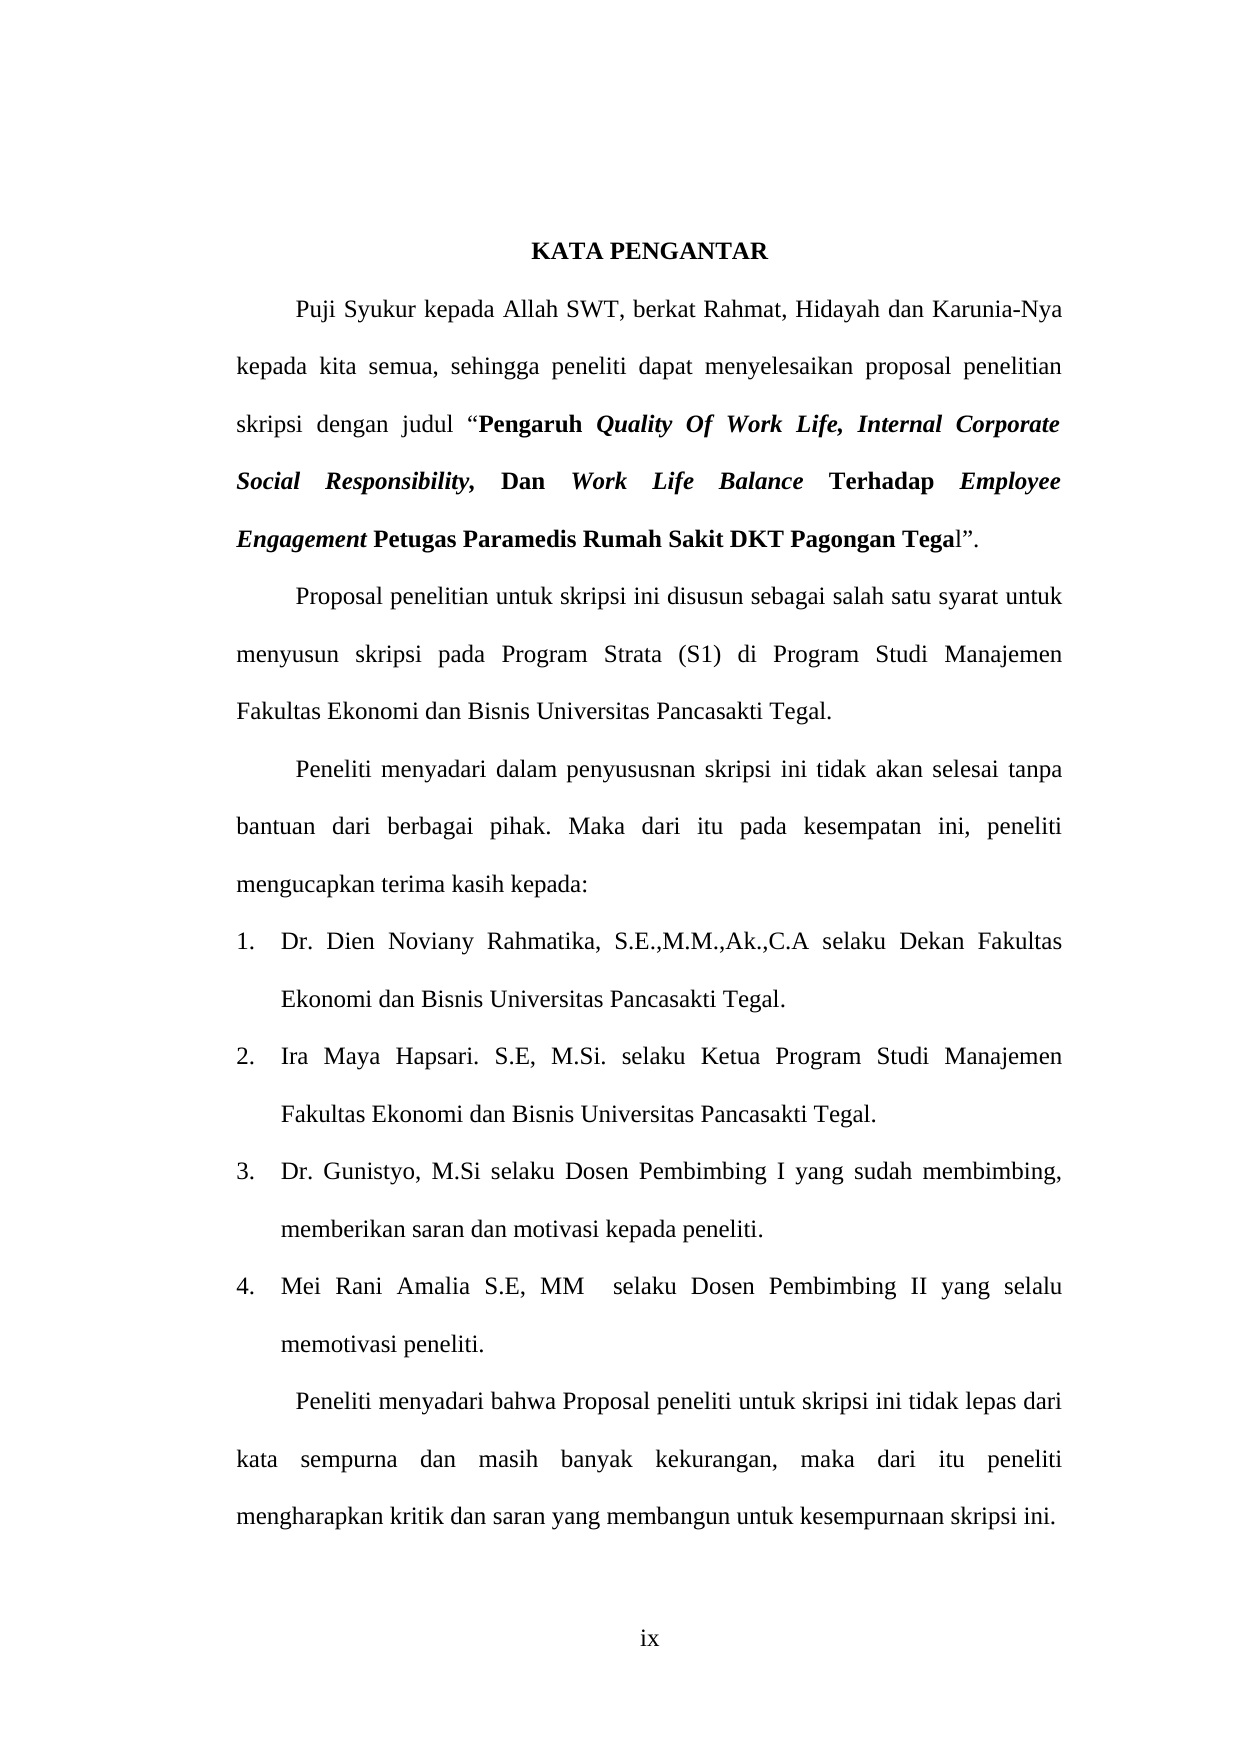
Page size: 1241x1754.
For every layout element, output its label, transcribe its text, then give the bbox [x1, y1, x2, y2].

list Dr. Gunistyo, M.Si selaku Dosen Pembimbing I yang sudah membimbing, memberikan saran dan motivasi kepada peneliti. [236, 1156, 1063, 1242]
text Proposal penelitian untuk skripsi ini disusun sebagai salah satu syarat untuk menyusun skripsi pada Program Strata (S1) di Program Studi Manajemen Fakultas Ekonomi dan Bisnis Universitas Pancasakti Tegal. [236, 581, 1063, 725]
list Mei Rani Amalia S.E, MM selaku Dosen Pembimbing II yang selalu memotivasi peneliti. [236, 1271, 1063, 1357]
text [236, 1386, 1063, 1530]
list Ira Maya Hapsari. S.E, M.Si. selaku Ketua Program Studi Manajemen Fakultas Ekonomi dan Bisnis Universitas Pancasakti Tegal. [236, 1041, 1063, 1127]
text Puji Syukur kepada Allah SWT, berkat Rahmat, Hidayah dan Karunia-Nya kepada kita semua, sehingga peneliti dapat menyelesaikan proposal penelitian skripsi dengan judul “Pengaruh Quality Of Work Life, Internal Corporate Social Responsibility, Dan Work Life Balance Terhadap Employee Engagement Petugas Paramedis Rumah Sakit DKT Pagongan Tegal”. [236, 294, 1063, 552]
list Dr. Dien Noviany Rahmatika, S.E.,M.M.,Ak.,C.A selaku Dekan Fakultas Ekonomi dan Bisnis Universitas Pancasakti Tegal. [236, 926, 1063, 1012]
text Peneliti menyadari dalam penyususnan skripsi ini tidak akan selesai tanpa bantuan dari berbagai pihak. Maka dari itu pada kesempatan ini, peneliti mengucapkan terima kasih kepada: [236, 754, 1063, 897]
text KATA PENGANTAR [236, 236, 1063, 265]
